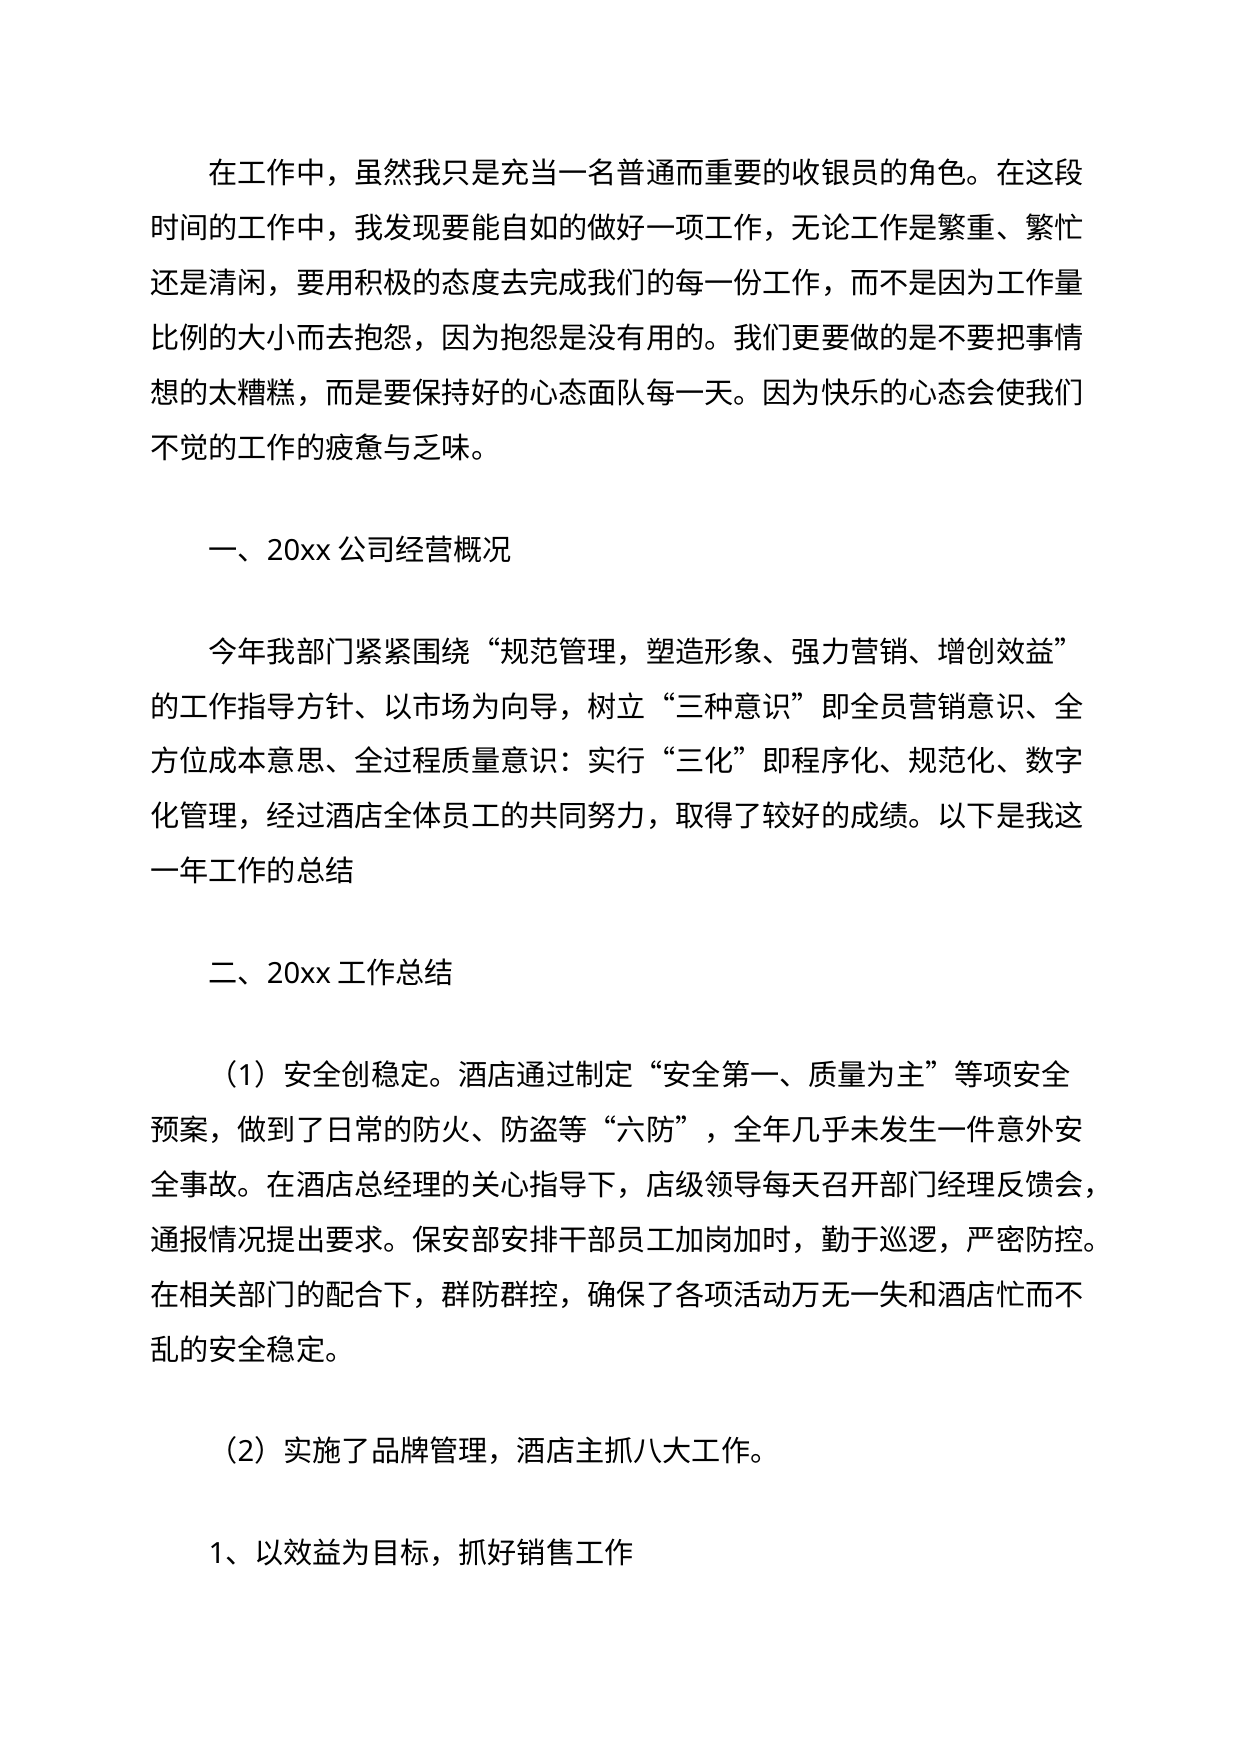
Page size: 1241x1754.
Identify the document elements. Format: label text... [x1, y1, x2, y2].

text （2）实施了品牌管理，酒店主抓八大工作。 [150, 1428, 1090, 1470]
text 在工作中，虽然我只是充当一名普通而重要的收银员的角色。在这段时间的工作中，我发现要能自如的做好一项工作，无论工作是繁重、繁忙还是清闲，要用积极的态度去完成我们的每一份工作，而不是因为工作量比例的大小而去抱怨，因为抱怨是没有用的。我们更要做的是不要把事情想的太糟糕，而是要保持好的心态面队每一天。因为快乐的心态会使我们不觉的工作的疲惫与乏味。 [150, 150, 1090, 467]
text 一、20xx公司经营概况 [150, 526, 1090, 569]
text 今年我部门紧紧围绕“规范管理，塑造形象、强力营销、增创效益”的工作指导方针、以市场为向导，树立“三种意识”即全员营销意识、全方位成本意思、全过程质量意识：实行“三化”即程序化、规范化、数字化管理，经过酒店全体员工的共同努力，取得了较好的成绩。以下是我这一年工作的总结 [150, 628, 1090, 890]
text 二、20xx工作总结 [150, 949, 1090, 992]
text 1、以效益为目标，抓好销售工作 [150, 1530, 1090, 1572]
text （1）安全创稳定。酒店通过制定“安全第一、质量为主”等项安全预案，做到了日常的防火、防盗等“六防”，全年几乎未发生一件意外安全事故。在酒店总经理的关心指导下，店级领导每天召开部门经理反馈会，通报情况提出要求。保安部安排干部员工加岗加时，勤于巡逻，严密防控。在相关部门的配合下，群防群控，确保了各项活动万无一失和酒店忙而不乱的安全稳定。 [150, 1052, 1090, 1368]
